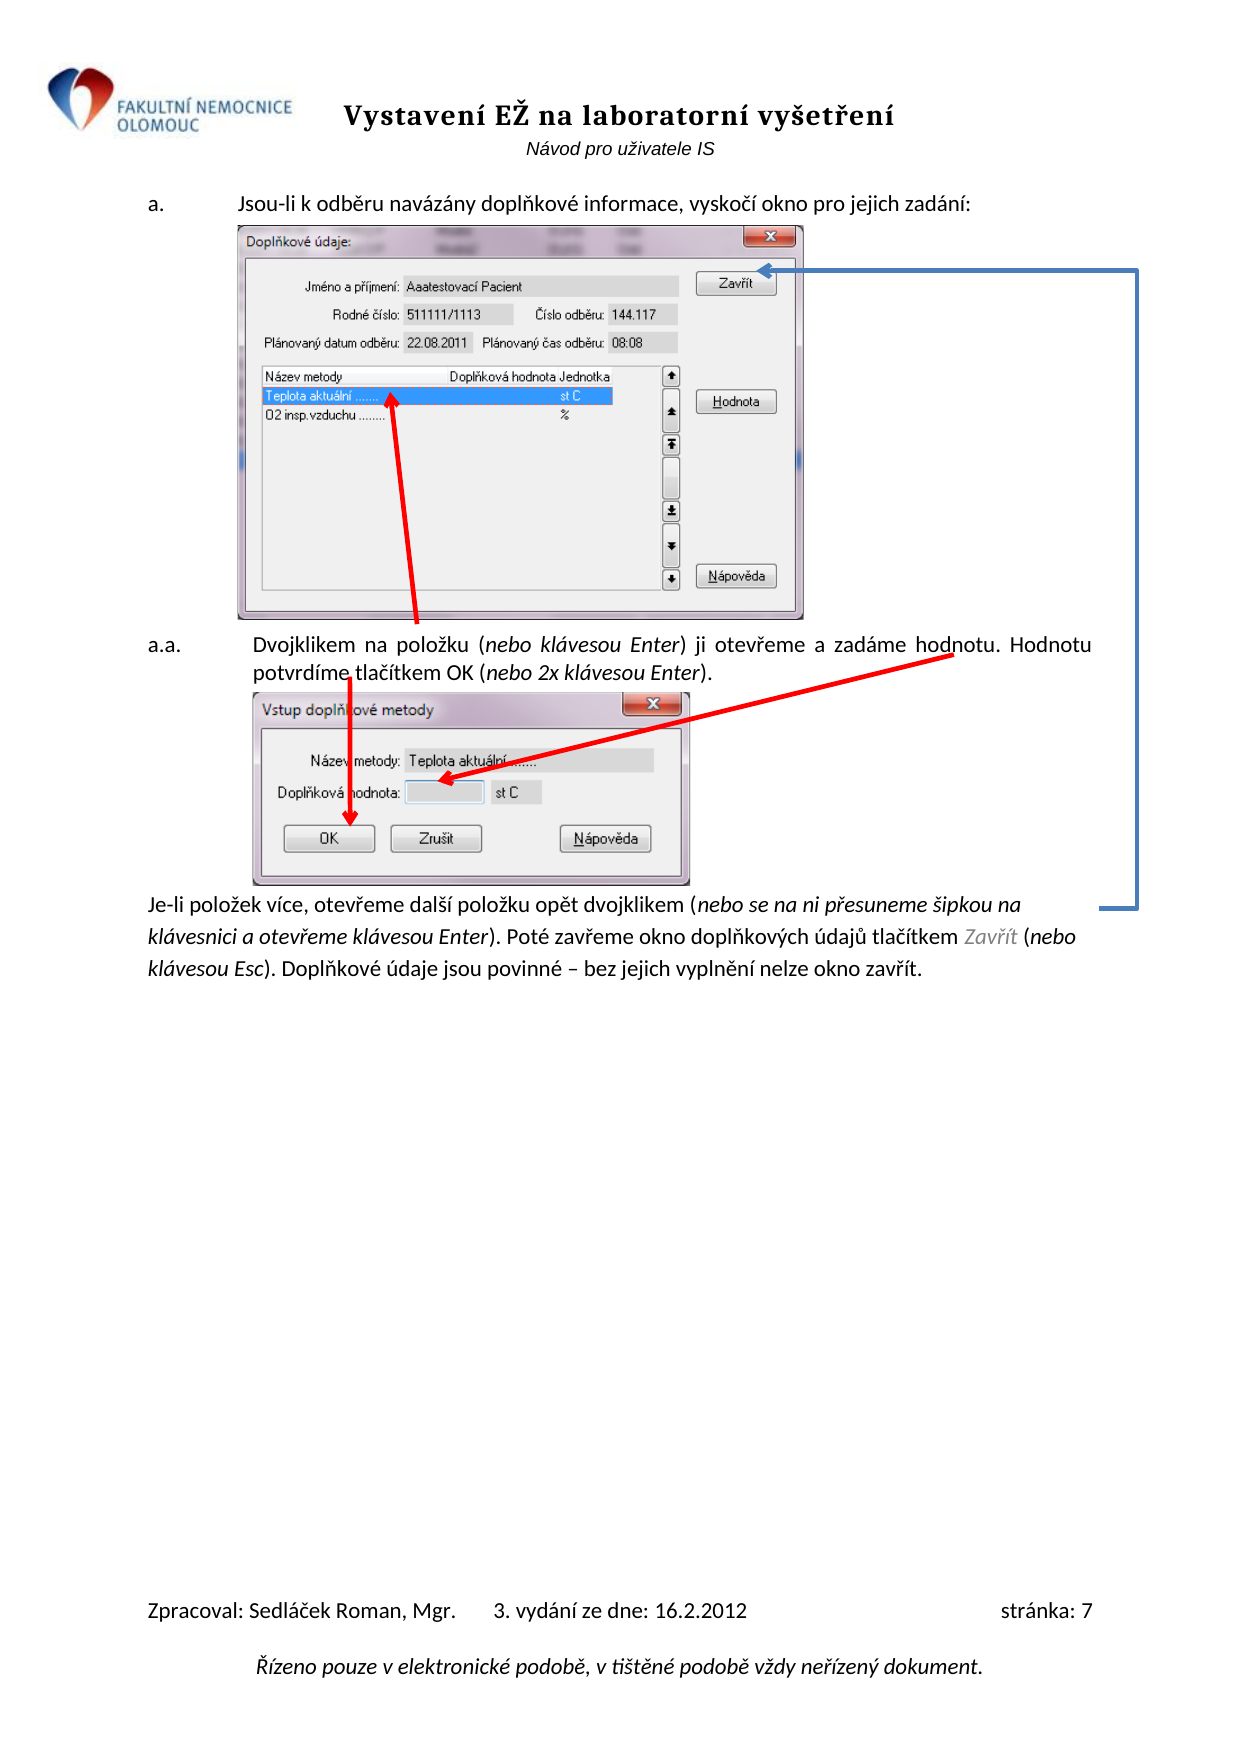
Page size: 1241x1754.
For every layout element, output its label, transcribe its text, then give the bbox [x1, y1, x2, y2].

picture [252, 692, 691, 886]
list Jsou-li k odběru navázány doplňkové informace, vyskočí okno pro jejich zadání: [148, 189, 1093, 217]
picture [237, 225, 804, 620]
list Dvojklikem na položku (nebo klávesou Enter) ji otevřeme a zadáme hodnotu. Hodnotu potvrdíme tlačítkem OK (nebo 2x klávesou Enter). [148, 630, 1093, 686]
text Je-li položek více, otevřeme další položku opět dvojklikem (nebo se na ni přesuneme šipkou na klávesnici a otevřeme klávesou Enter). Poté zavřeme okno doplňkových údajů tlačítkem Zavřít (nebo klávesou Esc). Doplňkové údaje jsou povinné – bez jejich vyplnění nelze okno zavřít. [148, 890, 1093, 982]
picture [38, 62, 301, 139]
